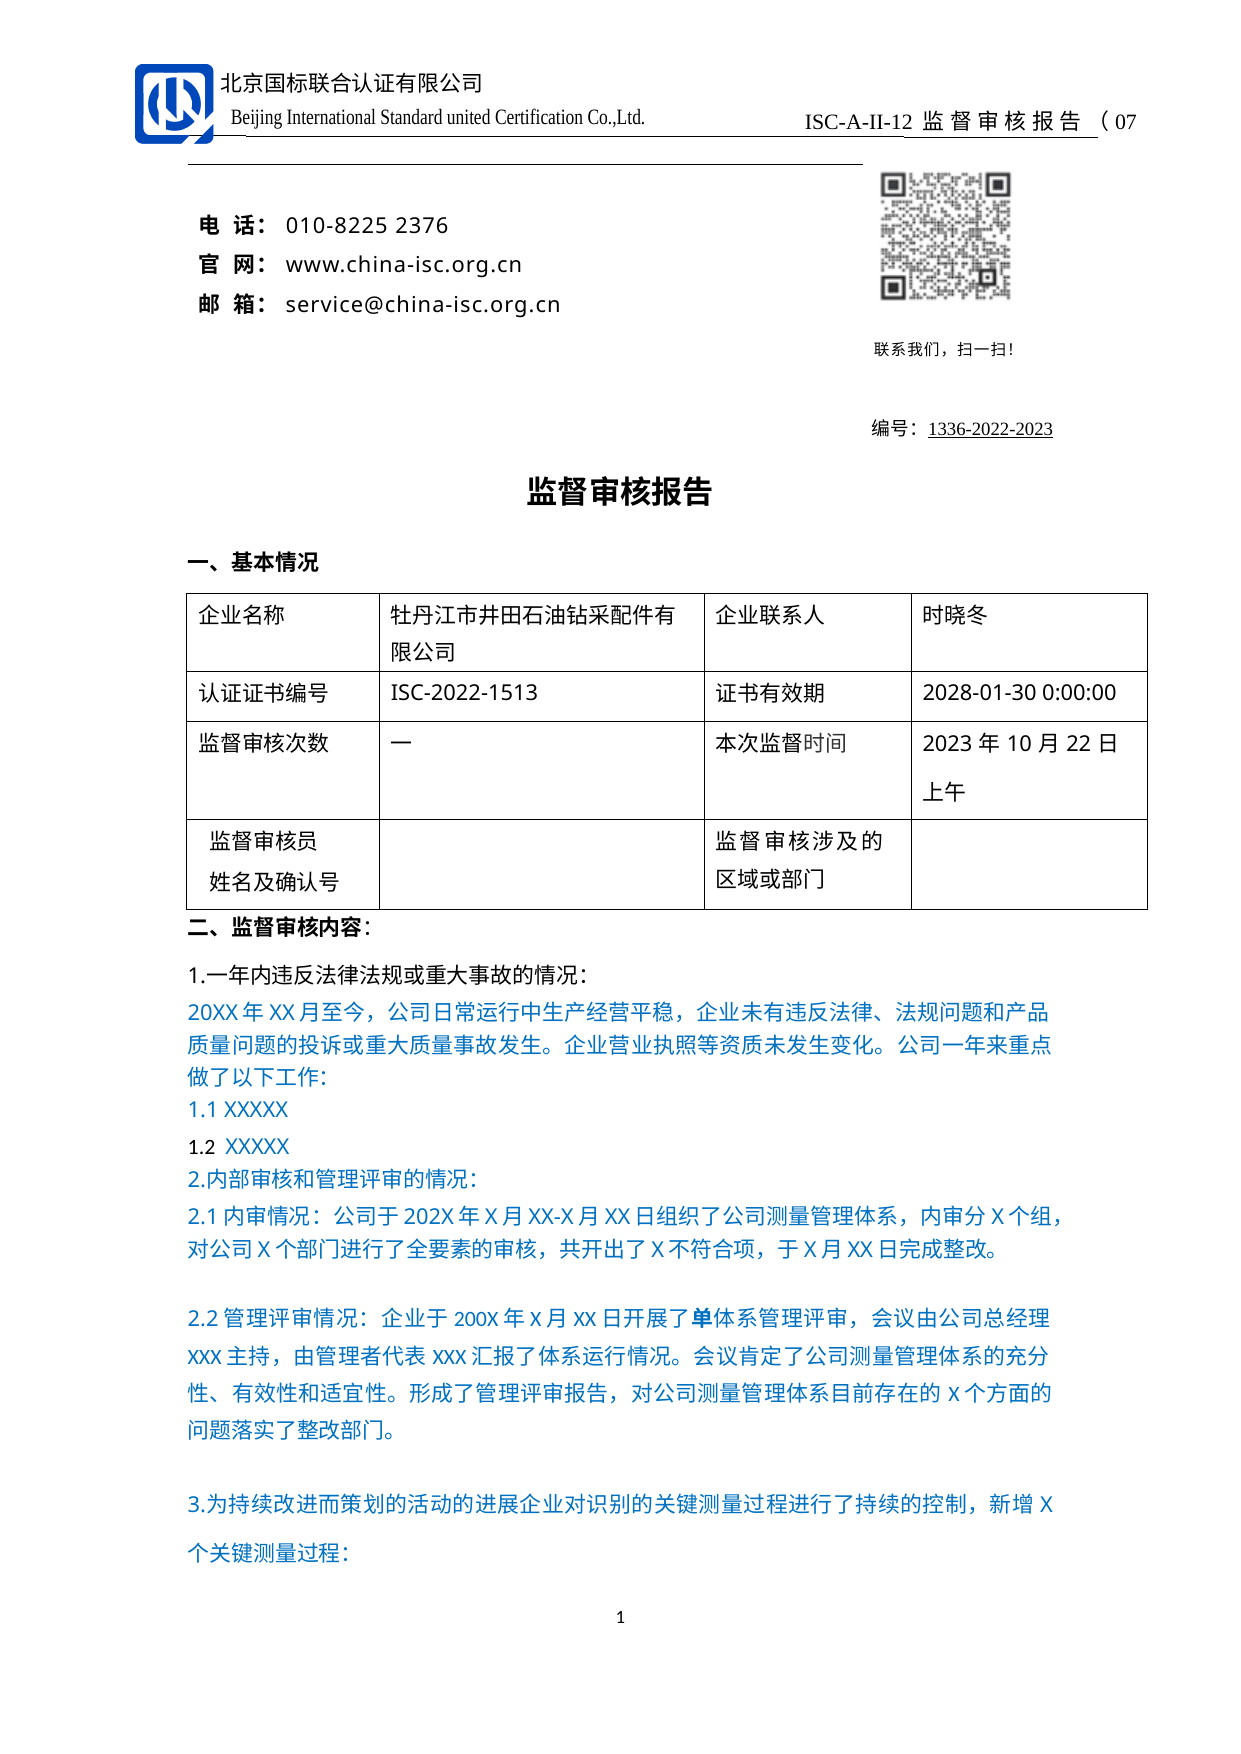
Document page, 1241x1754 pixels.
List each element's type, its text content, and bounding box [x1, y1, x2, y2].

table_cell [912, 820, 1147, 908]
table_header 时晓冬 [912, 594, 1147, 671]
table_header 企业联系人 [705, 594, 911, 671]
picture [135, 64, 214, 144]
table_header 牡丹江市井田石油钻采配件有限公司 [380, 594, 704, 671]
text 3.为持续改进而策划的活动的进展企业对识别的关键测量过程进行了持续的控制，新增X个关键测量过程： [187, 1487, 1053, 1568]
table_cell 证书有效期 [705, 672, 911, 721]
table_cell 本次监督时间 [705, 722, 911, 819]
table_cell 监督审核涉及的区域或部门 [705, 820, 911, 908]
text 编号：1336-2022-2023 [187, 411, 1053, 443]
table_cell 监督审核次数 [187, 722, 379, 819]
text 2.内部审核和管理评审的情况： [187, 1162, 1053, 1194]
text 1.2 XXXXX [187, 1129, 1053, 1162]
table_cell 2028-01-30 0:00:00 [912, 672, 1147, 721]
table_cell 地 址： 北京市朝阳区北苑路168号1号楼16层1603 电 话： 010-8225 2376 官 网： www.china-isc.org.cn 邮 箱： service@china-isc.org.cn [188, 165, 862, 368]
table_cell 一 [380, 722, 704, 819]
text 1.一年内违反法律法规或重大事故的情况： [187, 958, 1053, 990]
text 2.1内审情况：公司于202X年X月XX-X月XX日组织了公司测量管理体系，内审分X个组，对公司X个部门进行了全要素的审核，共开出了X不符合项，于X月XX日完成整改。 [187, 1199, 1053, 1264]
text 一、基本情况 [187, 544, 1053, 577]
picture [873, 167, 1019, 310]
text 1.1 XXXXX [187, 1092, 1053, 1125]
table_cell 2023年10月22日 上午 [912, 722, 1147, 819]
table_cell 监督审核员 姓名及确认号 [187, 820, 379, 908]
text 监督审核报告 [187, 457, 1053, 522]
table_cell [380, 820, 704, 908]
table_header 企业名称 [187, 594, 379, 671]
table_cell ISC-2022-1513 [380, 672, 704, 721]
text 20XX年XX月至今，公司日常运行中生产经营平稳，企业未有违反法律、法规问题和产品质量问题的投诉或重大质量事故发生。企业营业执照等资质未发生变化。公司一年来重点做了以下工作： [187, 995, 1053, 1092]
table_cell 认证证书编号 [187, 672, 379, 721]
text 2.2管理评审情况：企业于200X年X月XX日开展了单体系管理评审，会议由公司总经理XXX主持，由管理者代表XXX汇报了体系运行情况。会议肯定了公司测量管理体系的充分性、有效性和适宜性。形成了管理评审报告，对公司测量管理体系目前存在的X个方面的问题落实了整改部门。 [187, 1301, 1053, 1445]
text 二、监督审核内容： [187, 910, 1053, 942]
